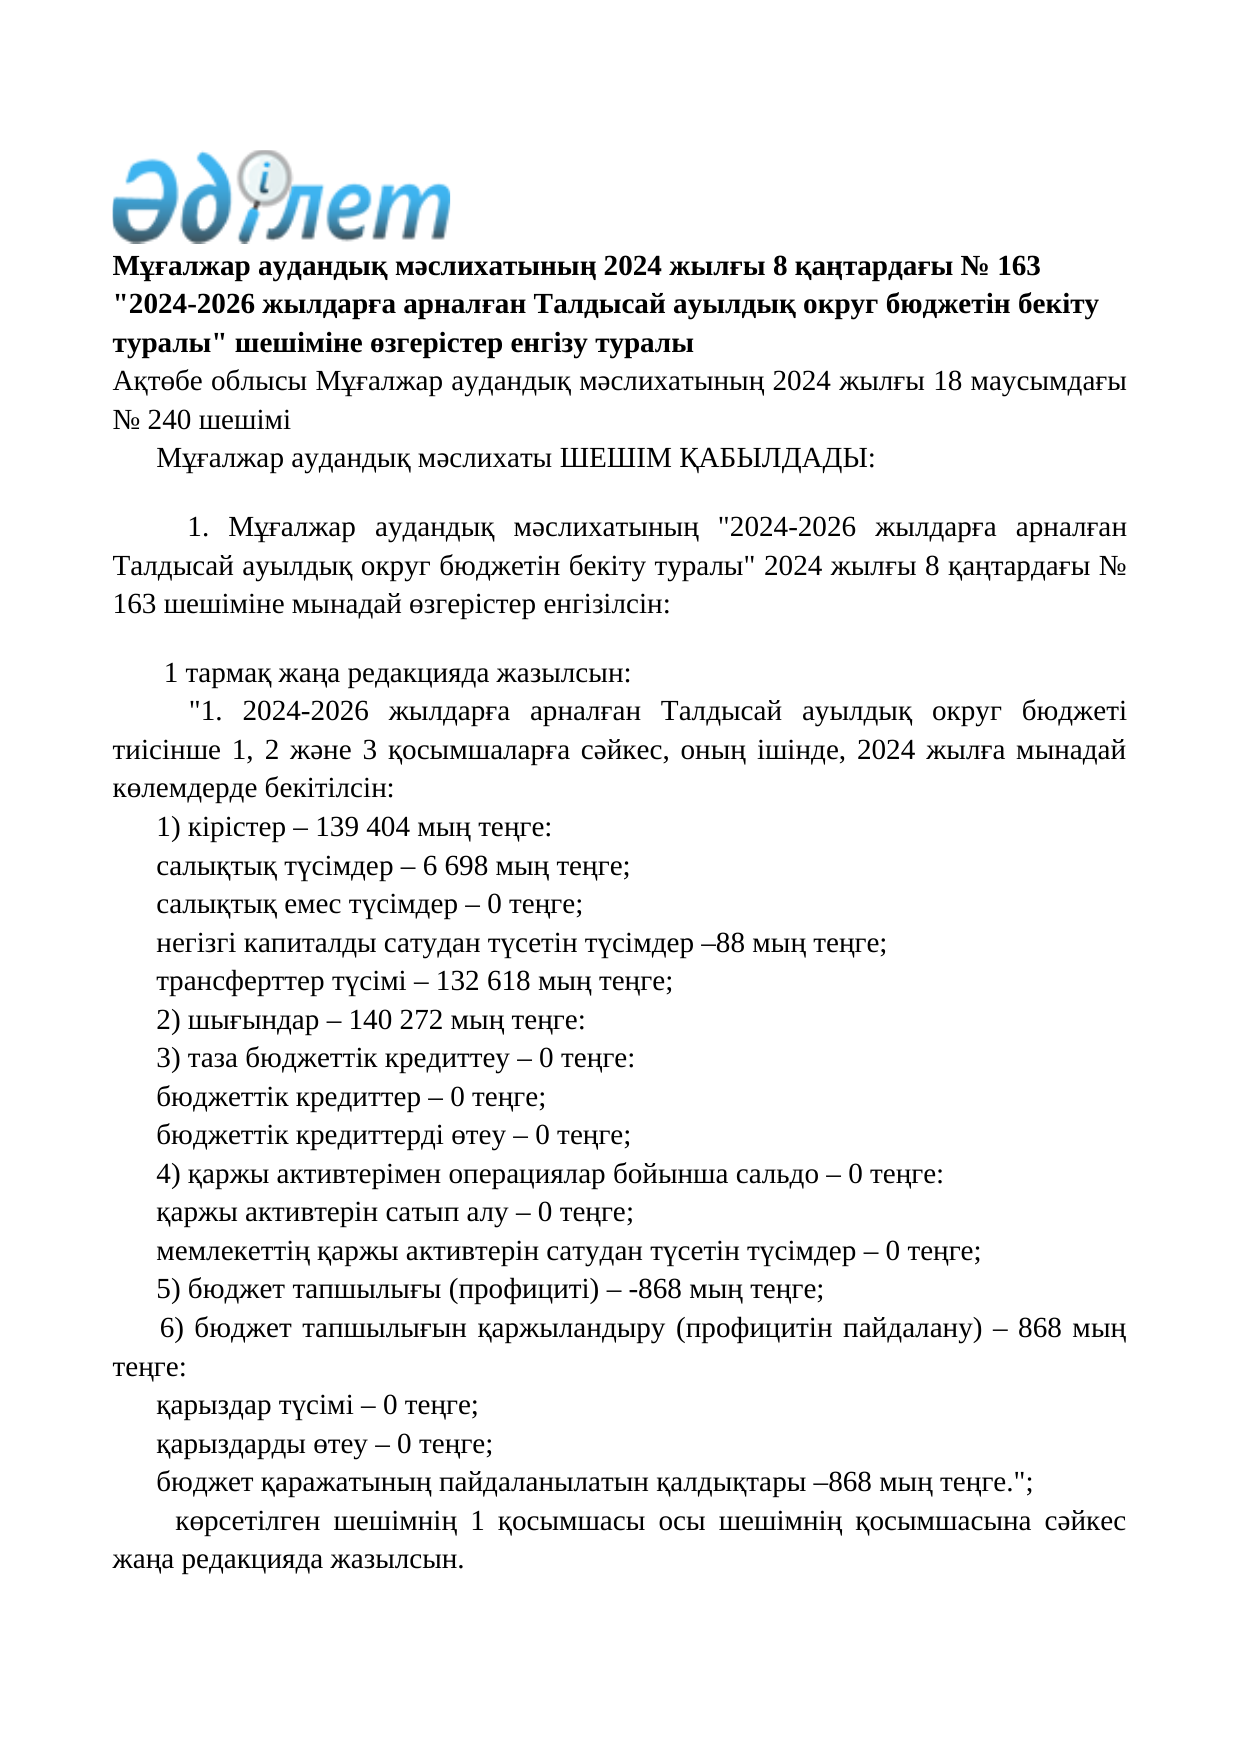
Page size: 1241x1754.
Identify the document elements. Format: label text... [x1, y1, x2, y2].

text салықтық емес түсімдер – 0 теңге; [112, 886, 1128, 920]
text 4) қаржы активтерімен операциялар бойынша сальдо – 0 теңге: [112, 1156, 1128, 1189]
text бюджеттік кредиттер – 0 теңге; [112, 1079, 1128, 1112]
picture [112, 150, 451, 244]
text "1. 2024-2026 жылдарға арналған Талдысай ауылдық округ бюджеті тиісінше 1, 2 және 3 қосымшаларға сәйкес, оның ішінде, 2024 жылға мынадай көлемдерде бекітілсін: [112, 693, 1128, 804]
text 1 тармақ жаңа редакцияда жазылсын: [112, 655, 1128, 688]
text Мұғалжар аудандық мәслихатының 2024 жылғы 8 қаңтардағы № 163 "2024-2026 жылдарға арналған Талдысай ауылдық округ бюджетін бекіту туралы" шешіміне өзгерістер енгізу туралы [112, 248, 1128, 358]
text 6) бюджет тапшылығын қаржыландыру (профицитін пайдалану) – 868 мың теңге: [112, 1310, 1128, 1382]
text қарыздарды өтеу – 0 теңге; [112, 1426, 1128, 1459]
text бюджет қаражатының пайдаланылатын қалдықтары –868 мың теңге."; [112, 1464, 1128, 1498]
text негізгі капиталды сатудан түсетін түсімдер –88 мың теңге; [112, 925, 1128, 958]
text Мұғалжар аудандық мәслихаты ШЕШІМ ҚАБЫЛДАДЫ: [112, 440, 1128, 474]
text трансферттер түсімі – 132 618 мың теңге; [112, 963, 1128, 997]
text 1) кірістер – 139 404 мың теңге: [112, 809, 1128, 843]
text қарыздар түсімі – 0 теңге; [112, 1387, 1128, 1421]
text көрсетілген шешімнің 1 қосымшасы осы шешімнің қосымшасына сәйкес жаңа редакцияда жазылсын. [112, 1503, 1128, 1575]
text қаржы активтерін сатып алу – 0 теңге; [112, 1194, 1128, 1228]
text мемлекеттің қаржы активтерін сатудан түсетін түсімдер – 0 теңге; [112, 1233, 1128, 1267]
text 2) шығындар – 140 272 мың теңге: [112, 1002, 1128, 1035]
text салықтық түсімдер – 6 698 мың теңге; [112, 848, 1128, 881]
text 5) бюджет тапшылығы (профициті) – -868 мың теңге; [112, 1272, 1128, 1305]
text 3) таза бюджеттік кредиттеу – 0 теңге: [112, 1040, 1128, 1074]
text бюджеттік кредиттерді өтеу – 0 теңге; [112, 1117, 1128, 1151]
text Ақтөбе облысы Мұғалжар аудандық мәслихатының 2024 жылғы 18 маусымдағы № 240 шешімі [112, 363, 1128, 435]
text 1. Мұғалжар аудандық мәслихатының "2024-2026 жылдарға арналған Талдысай ауылдық округ бюджетін бекіту туралы" 2024 жылғы 8 қаңтардағы № 163 шешіміне мынадай өзгерістер енгізілсін: [112, 509, 1128, 620]
